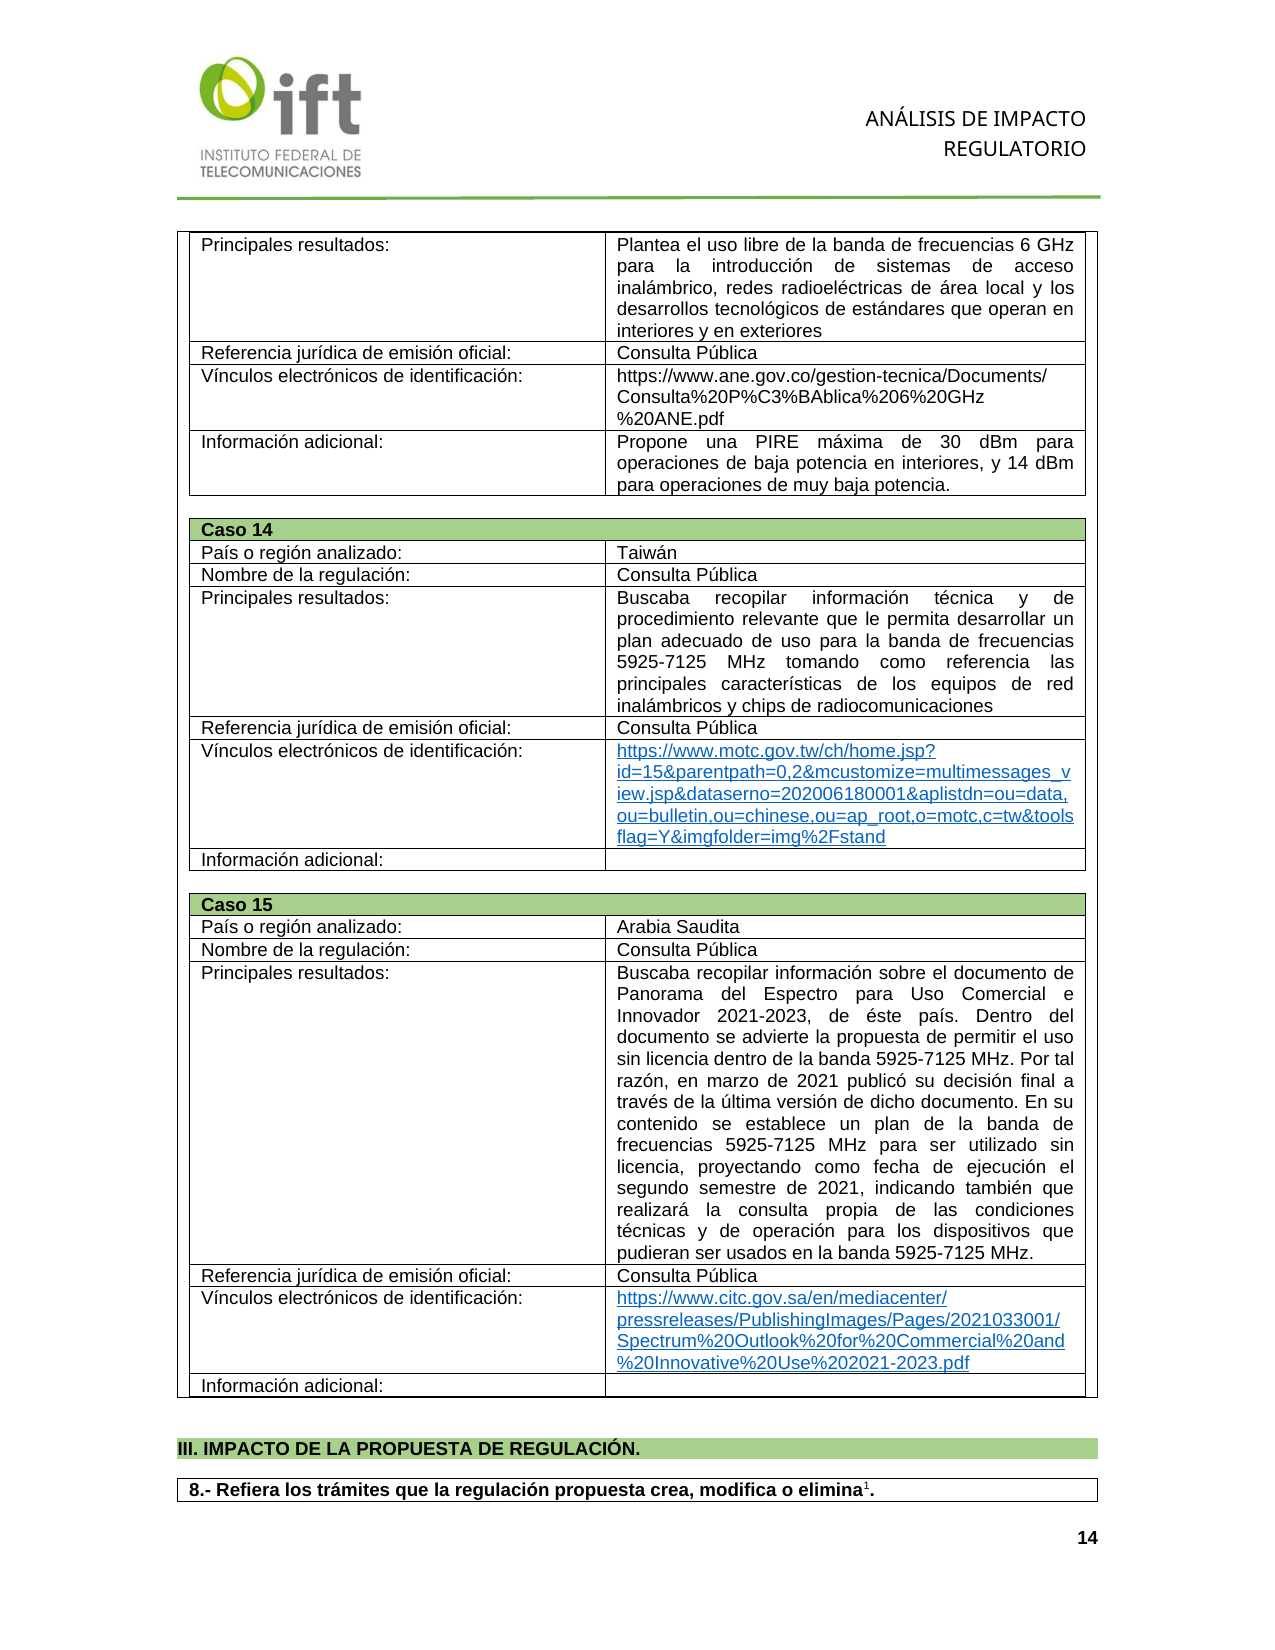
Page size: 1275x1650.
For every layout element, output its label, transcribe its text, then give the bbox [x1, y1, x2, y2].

text III. IMPACTO DE LA PROPUESTA DE REGULACIÓN. [177, 1438, 1098, 1459]
picture [177, 52, 390, 196]
